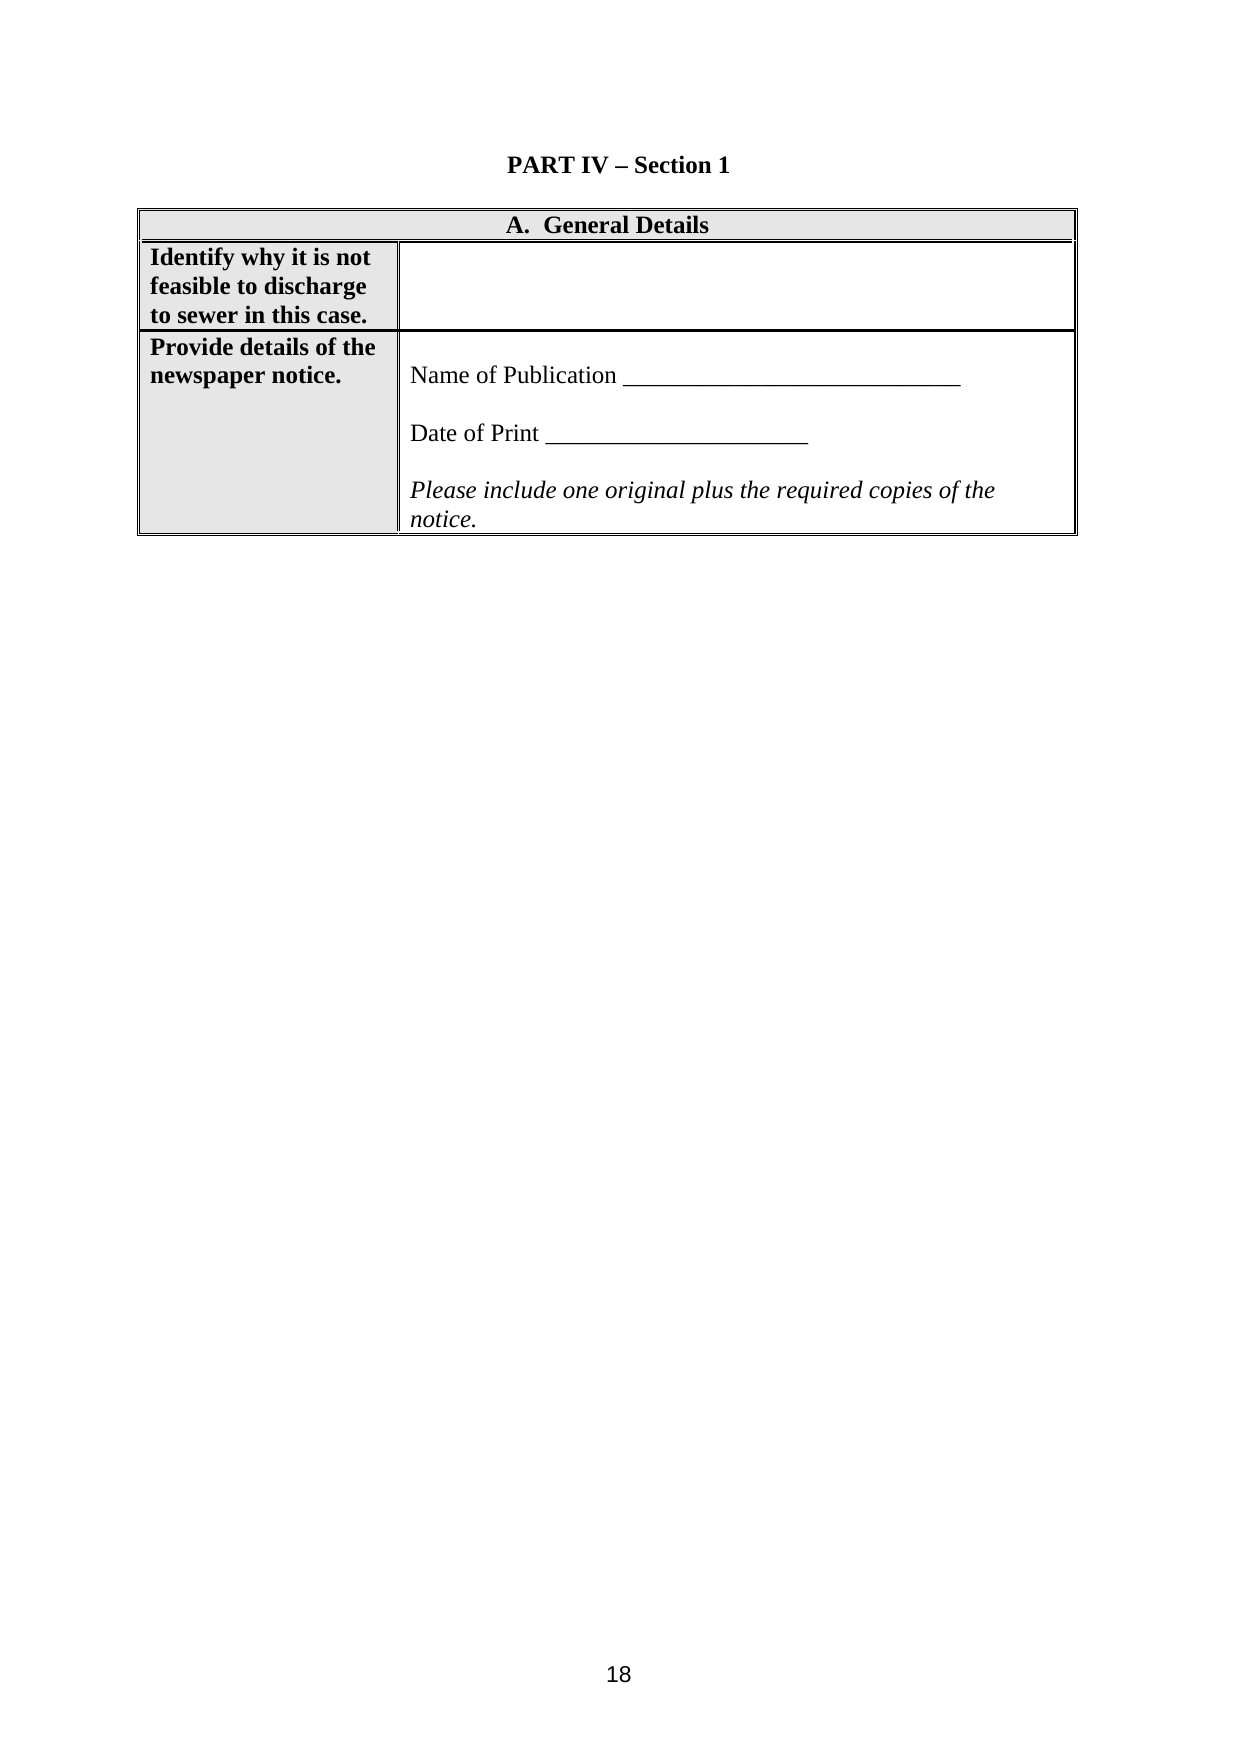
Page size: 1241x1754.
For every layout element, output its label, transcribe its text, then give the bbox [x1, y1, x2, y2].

table_cell Identify why it is not feasible to discharge to sewer in this case. [139, 239, 399, 329]
table_cell Name of Publication ___________________________ Date of Print _____________________ Please include one original plus the required copies of the notice. [399, 332, 1074, 533]
table_cell Provide details of the newspaper notice. [140, 332, 399, 533]
table_header General Details [140, 211, 1074, 239]
text PART IV – Section 1 [150, 150, 1087, 179]
table_cell [399, 239, 1076, 329]
